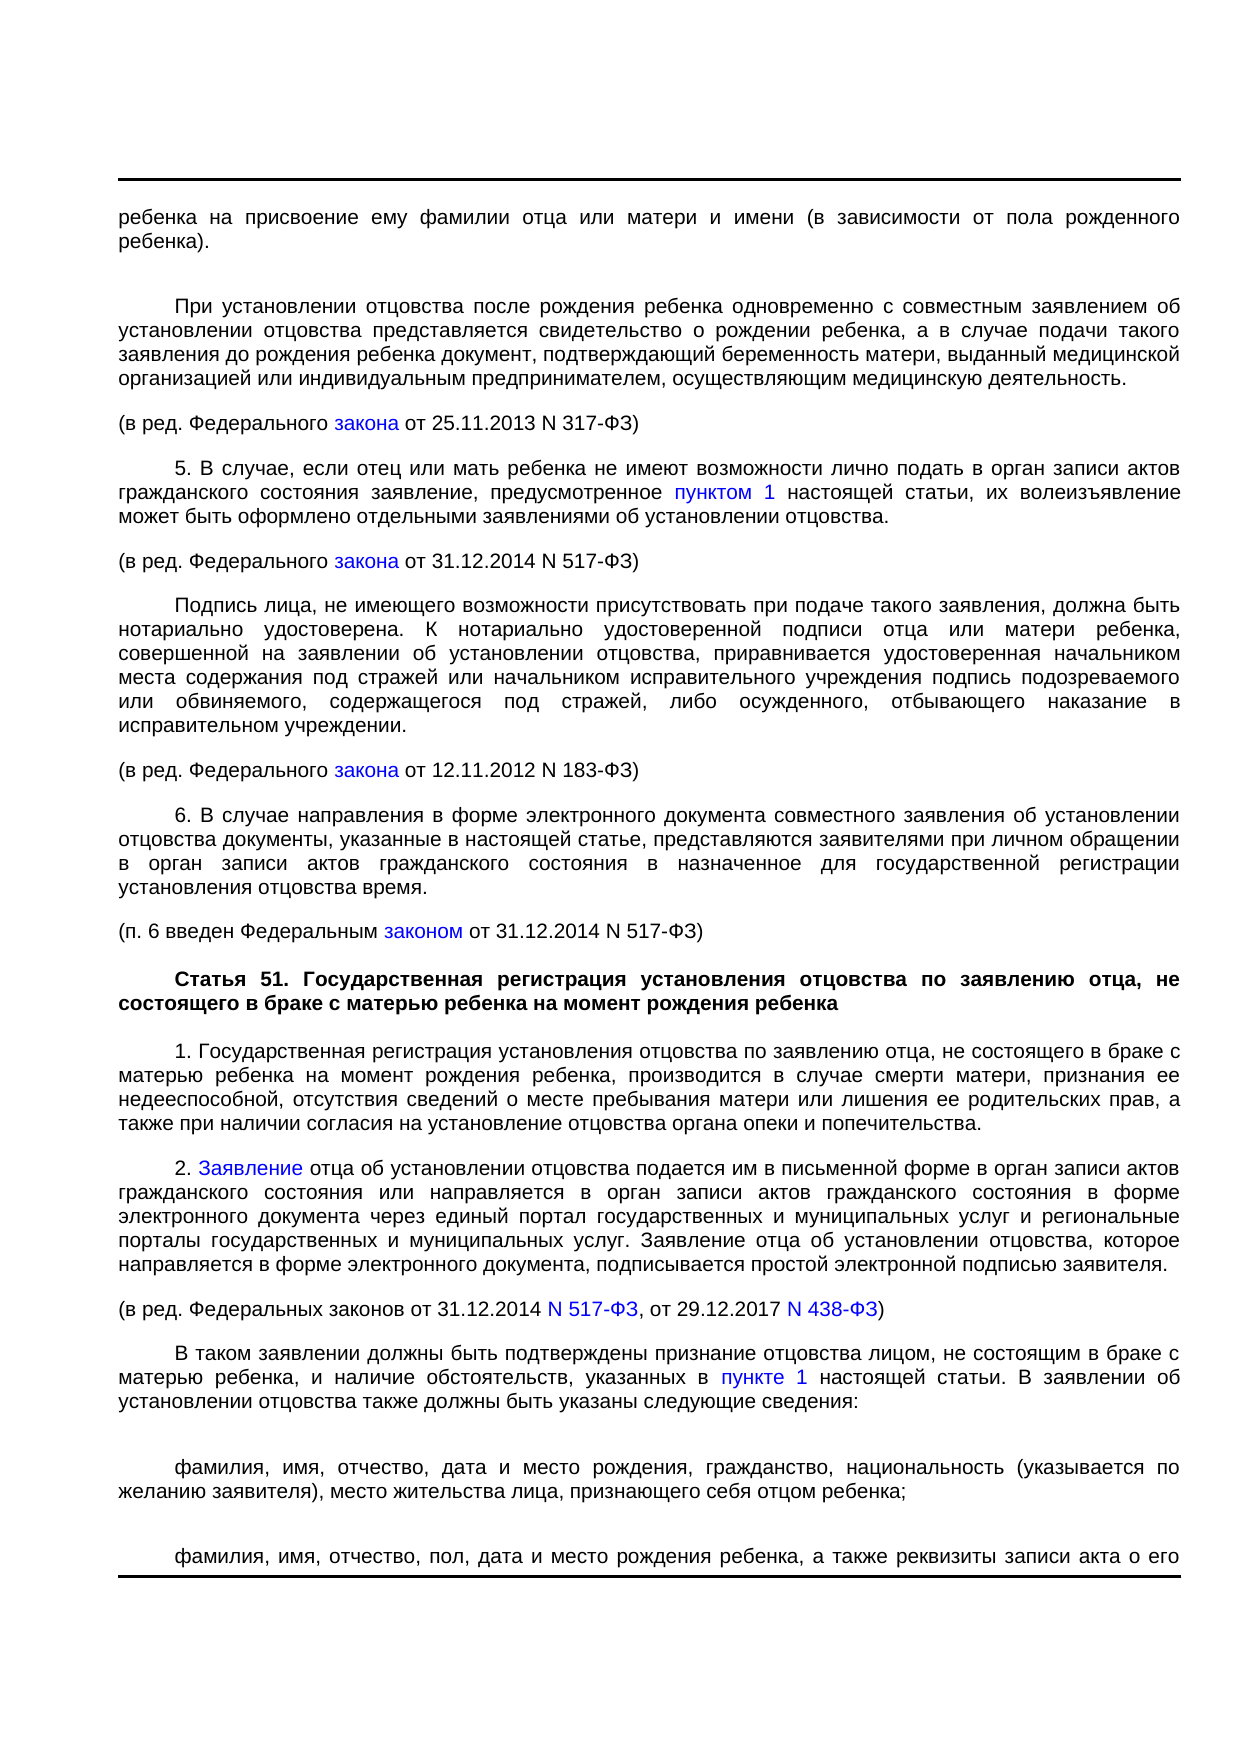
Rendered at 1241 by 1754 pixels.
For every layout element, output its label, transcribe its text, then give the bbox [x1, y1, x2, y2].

text (в ред. Федеральных законов от 31.12.2014 N 517-ФЗ, от 29.12.2017 N 438-ФЗ) [118, 1296, 1181, 1320]
text Подпись лица, не имеющего возможности присутствовать при подаче такого заявления, должна быть нотариально удостоверена. К нотариально удостоверенной подписи отца или матери ребенка, совершенной на заявлении об установлении отцовства, приравнивается удостоверенная начальником места содержания под стражей или начальником исправительного учреждения подпись подозреваемого или обвиняемого, содержащегося под стражей, либо осужденного, отбывающего наказание в исправительном учреждении. [118, 593, 1181, 737]
text В таком заявлении должны быть подтверждены признание отцовства лицом, не состоящим в браке с матерью ребенка, и наличие обстоятельств, указанных в пункте 1 настоящей статьи. В заявлении об установлении отцовства также должны быть указаны следующие сведения: [118, 1341, 1181, 1413]
text (п. 6 введен Федеральным законом от 31.12.2014 N 517-ФЗ) [118, 919, 1181, 943]
text 2. Заявление отца об установлении отцовства подается им в письменной форме в орган записи актов гражданского состояния или направляется в орган записи актов гражданского состояния в форме электронного документа через единый портал государственных и муниципальных услуг и региональные порталы государственных и муниципальных услуг. Заявление отца об установлении отцовства, которое направляется в форме электронного документа, подписывается простой электронной подписью заявителя. [118, 1156, 1181, 1276]
text фамилия, имя, отчество, дата и место рождения, гражданство, национальность (указывается по желанию заявителя), место жительства лица, признающего себя отцом ребенка; [118, 1455, 1181, 1503]
text (в ред. Федерального закона от 25.11.2013 N 317-ФЗ) [118, 411, 1181, 435]
text 1. Государственная регистрация установления отцовства по заявлению отца, не состоящего в браке с матерью ребенка на момент рождения ребенка, производится в случае смерти матери, признания ее недееспособной, отсутствия сведений о месте пребывания матери или лишения ее родительских прав, а также при наличии согласия на установление отцовства органа опеки и попечительства. [118, 1039, 1181, 1135]
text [118, 205, 1181, 253]
text 6. В случае направления в форме электронного документа совместного заявления об установлении отцовства документы, указанные в настоящей статье, представляются заявителями при личном обращении в орган записи актов гражданского состояния в назначенное для государственной регистрации установления отцовства время. [118, 803, 1181, 898]
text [118, 1544, 1181, 1568]
text При установлении отцовства после рождения ребенка одновременно с совместным заявлением об установлении отцовства представляется свидетельство о рождении ребенка, а в случае подачи такого заявления до рождения ребенка документ, подтверждающий беременность матери, выданный медицинской организацией или индивидуальным предпринимателем, осуществляющим медицинскую деятельность. [118, 294, 1181, 390]
text 5. В случае, если отец или мать ребенка не имеют возможности лично подать в орган записи актов гражданского состояния заявление, предусмотренное пунктом 1 настоящей статьи, их волеизъявление может быть оформлено отдельными заявлениями об установлении отцовства. [118, 456, 1181, 528]
text (в ред. Федерального закона от 31.12.2014 N 517-ФЗ) [118, 548, 1181, 572]
text (в ред. Федерального закона от 12.11.2012 N 183-ФЗ) [118, 758, 1181, 782]
title Статья 51. Государственная регистрация установления отцовства по заявлению отца, не состоящего в браке с матерью ребенка на момент рождения ребенка [118, 967, 1181, 1015]
